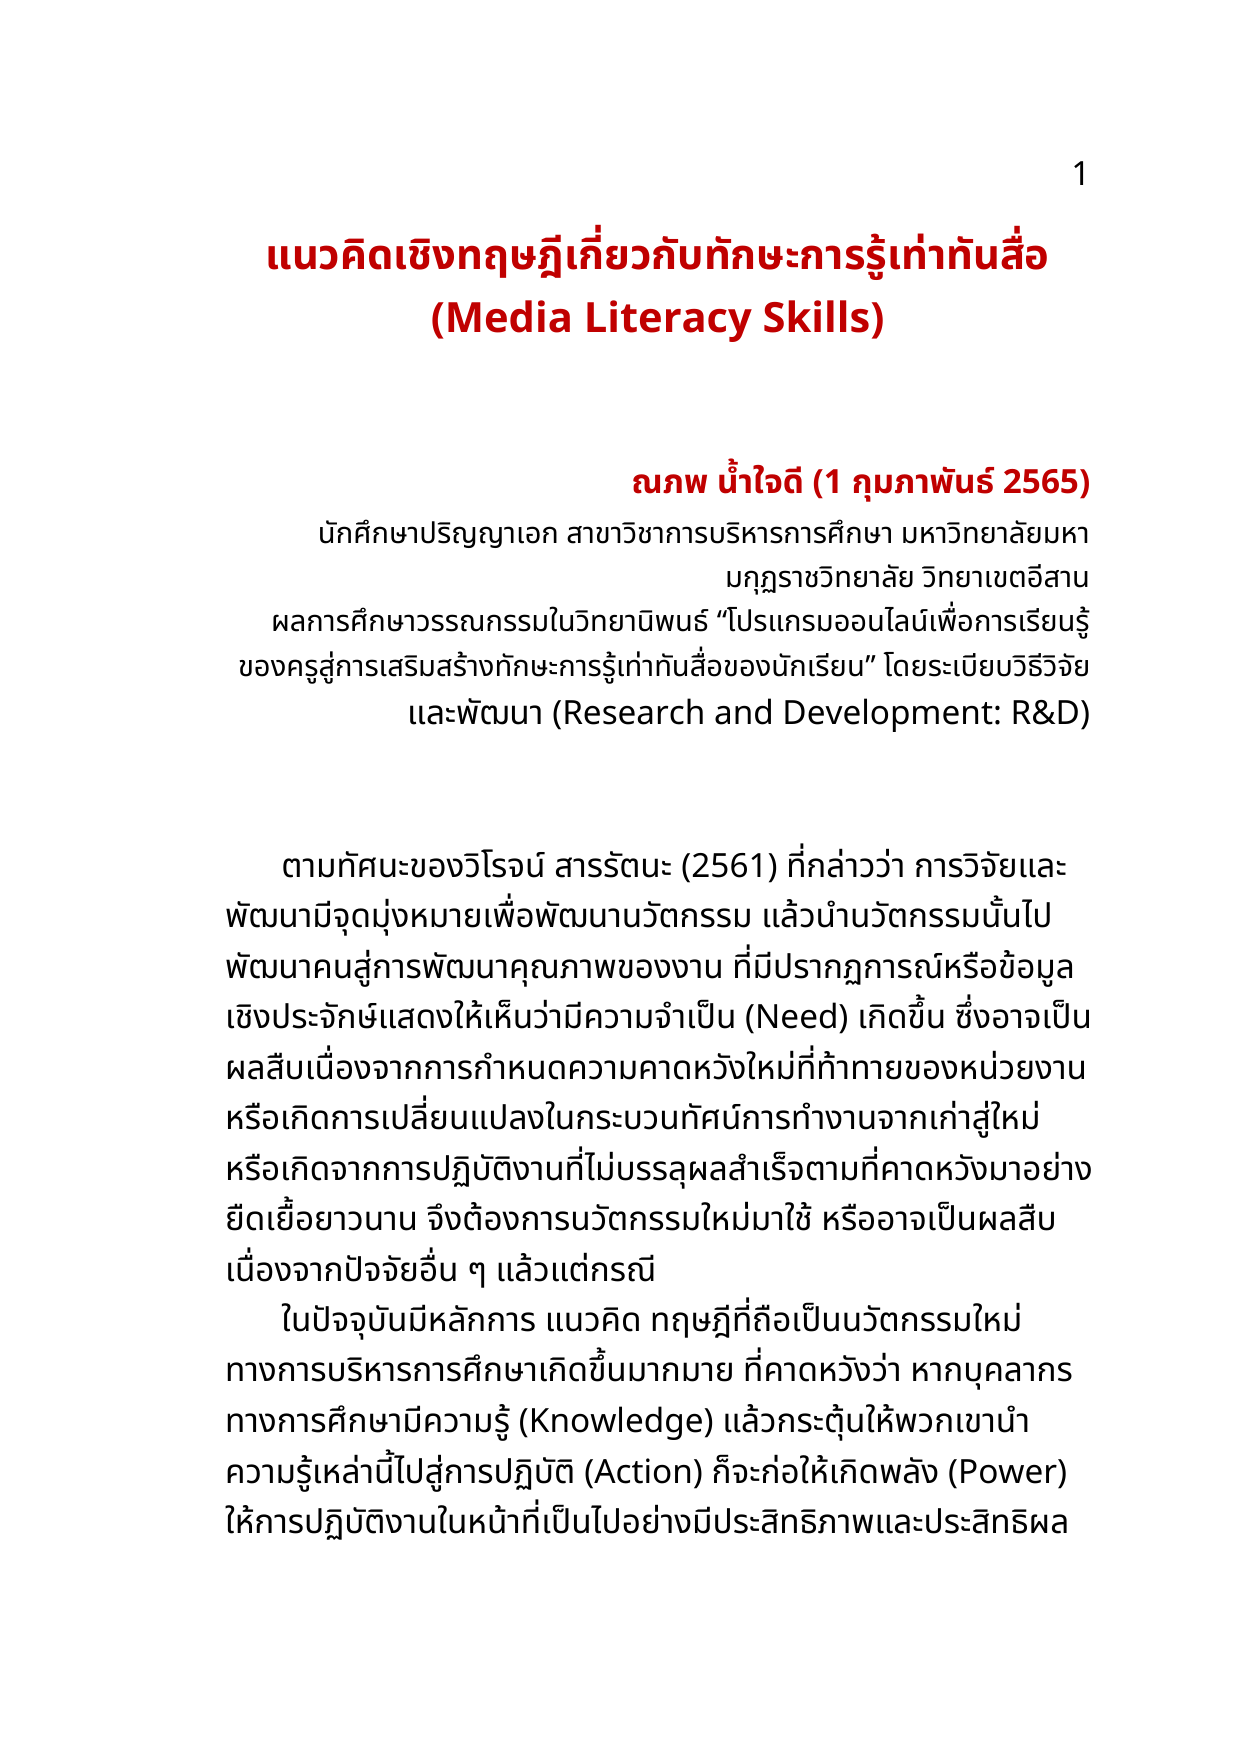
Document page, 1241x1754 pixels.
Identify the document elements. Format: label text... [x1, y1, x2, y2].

text ณภพ น้ำใจดี (1 กุมภาพันธ์ 2565) [225, 458, 1090, 509]
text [225, 1296, 1096, 1548]
text แนวคิดเชิงทฤษฎีเกี่ยวกับทักษะการรู้เท่าทันสื่อ (Media Literacy Skills) [225, 225, 1090, 345]
text ตามทัศนะของวิโรจน์ สารรัตนะ (2561) ที่กล่าวว่า การวิจัยและพัฒนามีจุดมุ่งหมายเพื่อพัฒนานวัตกรรม แล้วนำนวัตกรรมนั้นไปพัฒนาคนสู่การพัฒนาคุณภาพของงาน ที่มีปรากฏการณ์หรือข้อมูลเชิงประจักษ์แสดงให้เห็นว่ามีความจำเป็น (Need) เกิดขึ้น ซึ่งอาจเป็นผลสืบเนื่องจากการกำหนดความคาดหวังใหม่ที่ท้าทายของหน่วยงาน หรือเกิดการเปลี่ยนแปลงในกระบวนทัศน์การทำงานจากเก่าสู่ใหม่ หรือเกิดจากการปฏิบัติงานที่ไม่บรรลุผลสำเร็จตามที่คาดหวังมาอย่างยืดเยื้อยาวนาน จึงต้องการนวัตกรรมใหม่มาใช้ หรืออาจเป็นผลสืบเนื่องจากปัจจัยอื่น ๆ แล้วแต่กรณี [225, 842, 1096, 1296]
text นักศึกษาปริญญาเอก สาขาวิชาการบริหารการศึกษา มหาวิทยาลัยมหามกุฏราชวิทยาลัย วิทยาเขตอีสาน [225, 513, 1090, 601]
text ผลการศึกษาวรรณกรรมในวิทยานิพนธ์ “โปรแกรมออนไลน์เพื่อการเรียนรู้ของครูสู่การเสริมสร้างทักษะการรู้เท่าทันสื่อของนักเรียน” โดยระเบียบวิธีวิจัยและพัฒนา (Research and Development: R&D) [225, 601, 1090, 740]
